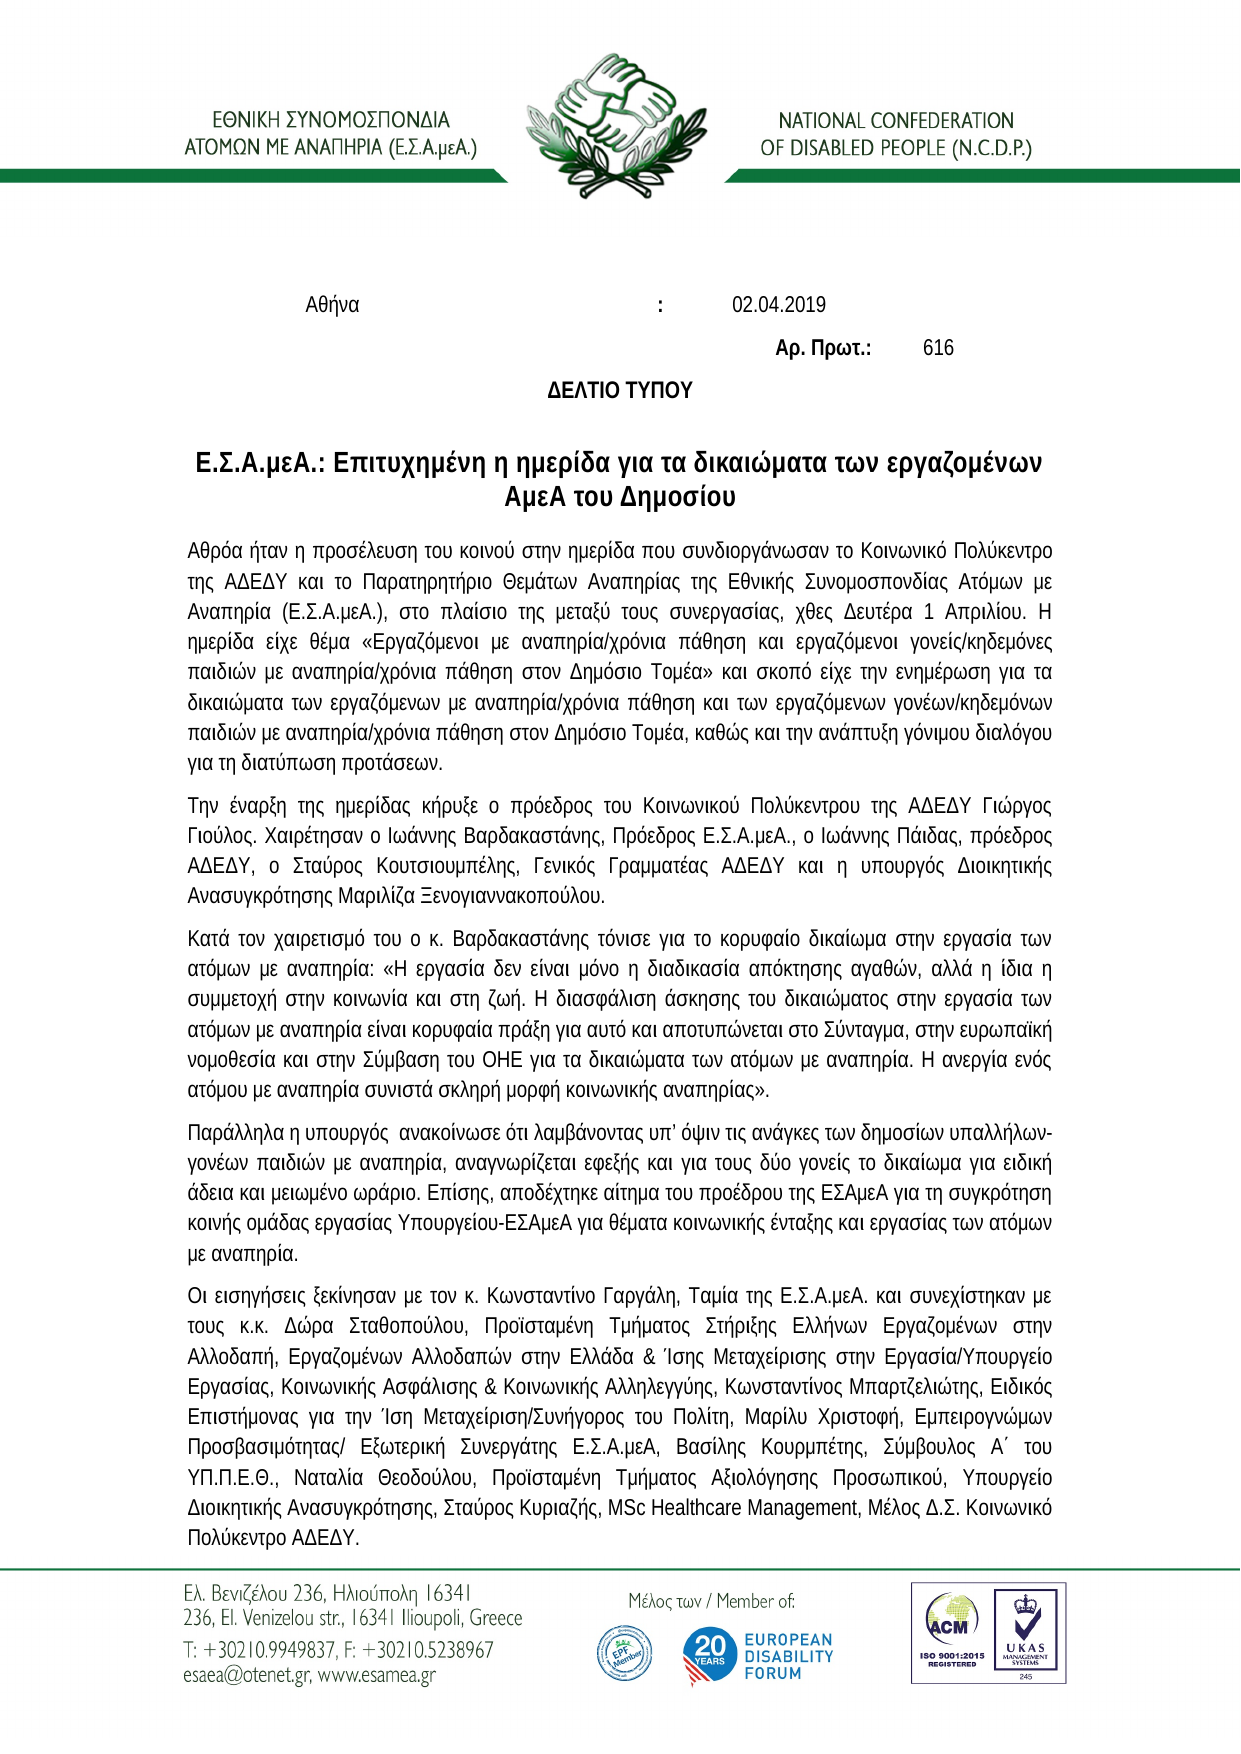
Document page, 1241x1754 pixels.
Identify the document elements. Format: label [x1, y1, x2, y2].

picture [0, 1556, 1240, 1738]
picture [0, 0, 1240, 237]
